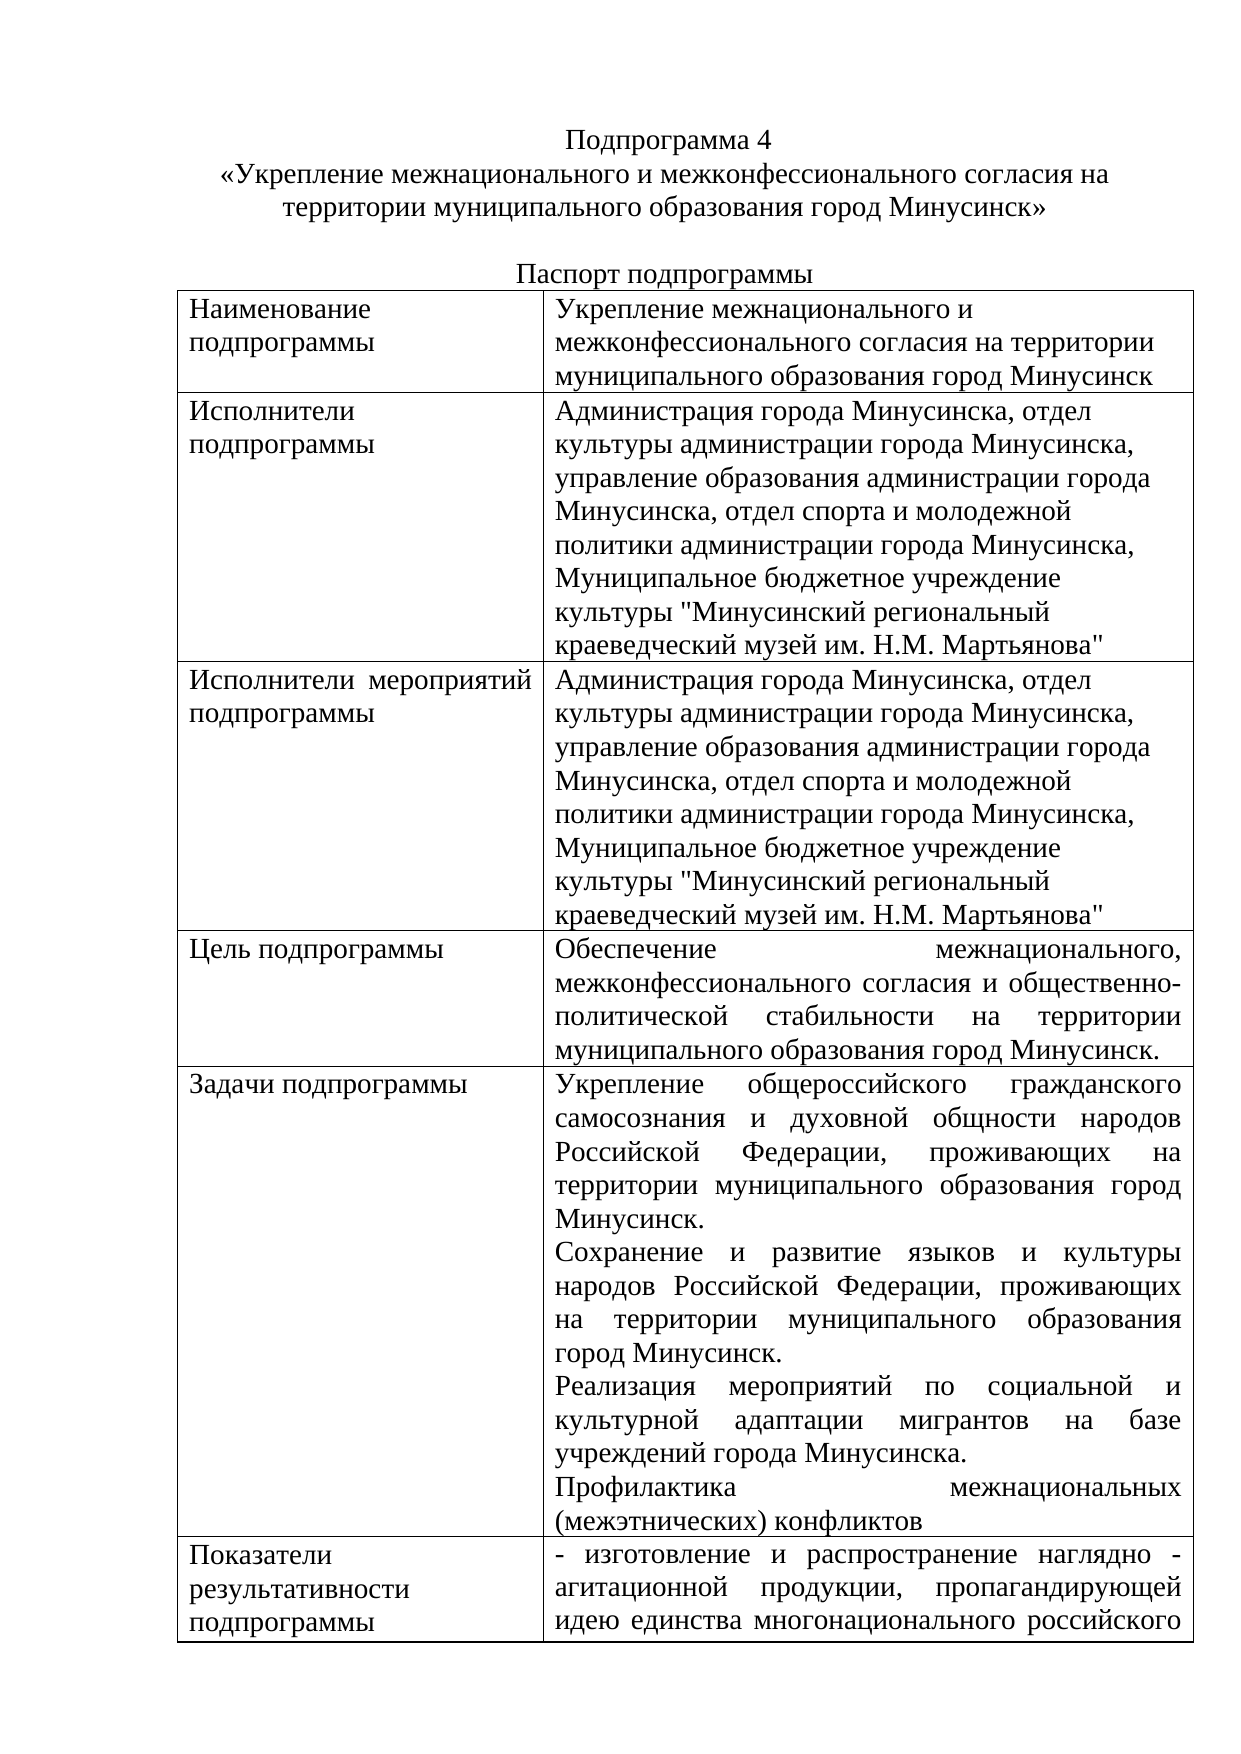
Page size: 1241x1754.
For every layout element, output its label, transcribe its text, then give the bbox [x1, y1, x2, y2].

table_cell Исполнители мероприятий подпрограммы [178, 662, 543, 930]
text «Укрепление межнационального и межконфессионального согласия на территории муниципального образования город Минусинск» [177, 156, 1152, 223]
table_cell Администрация города Минусинска, отдел культуры администрации города Минусинска, управление образования администрации города Минусинска, отдел спорта и молодежной политики администрации города Минусинска, Муниципальное бюджетное учреждение культуры "Минусинский региональный краеведческий музей им. Н.М. Мартьянова" [544, 662, 1193, 930]
table_header Наименование подпрограммы [178, 291, 543, 392]
table_cell Исполнители подпрограммы [178, 393, 543, 661]
text Подпрограмма 4 [177, 122, 1152, 156]
table_cell Обеспечение межнационального, межконфессионального согласия и общественно-политической стабильности на территории муниципального образования город Минусинск. [544, 931, 1193, 1066]
list Паспорт подпрограммы [177, 256, 1152, 290]
table_header Укрепление межнационального и межконфессионального согласия на территории муниципального образования город Минусинск [544, 291, 1193, 392]
table_cell Задачи подпрограммы [178, 1067, 543, 1536]
table_cell Цель подпрограммы [178, 931, 543, 1066]
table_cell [178, 1537, 543, 1641]
table_cell Администрация города Минусинска, отдел культуры администрации города Минусинска, управление образования администрации города Минусинска, отдел спорта и молодежной политики администрации города Минусинска, Муниципальное бюджетное учреждение культуры "Минусинский региональный краеведческий музей им. Н.М. Мартьянова" [544, 393, 1193, 661]
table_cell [544, 1537, 1193, 1641]
table_cell Укрепление общероссийского гражданского самосознания и духовной общности народов Российской Федерации, проживающих на территории муниципального образования город Минусинск. Сохранение и развитие языков и культуры народов Российской Федерации, проживающих на территории муниципального образования город Минусинск. Реализация мероприятий по социальной и культурной адаптации мигрантов на базе учреждений города Минусинска. Профилактика межнациональных (межэтнических) конфликтов [544, 1067, 1193, 1536]
